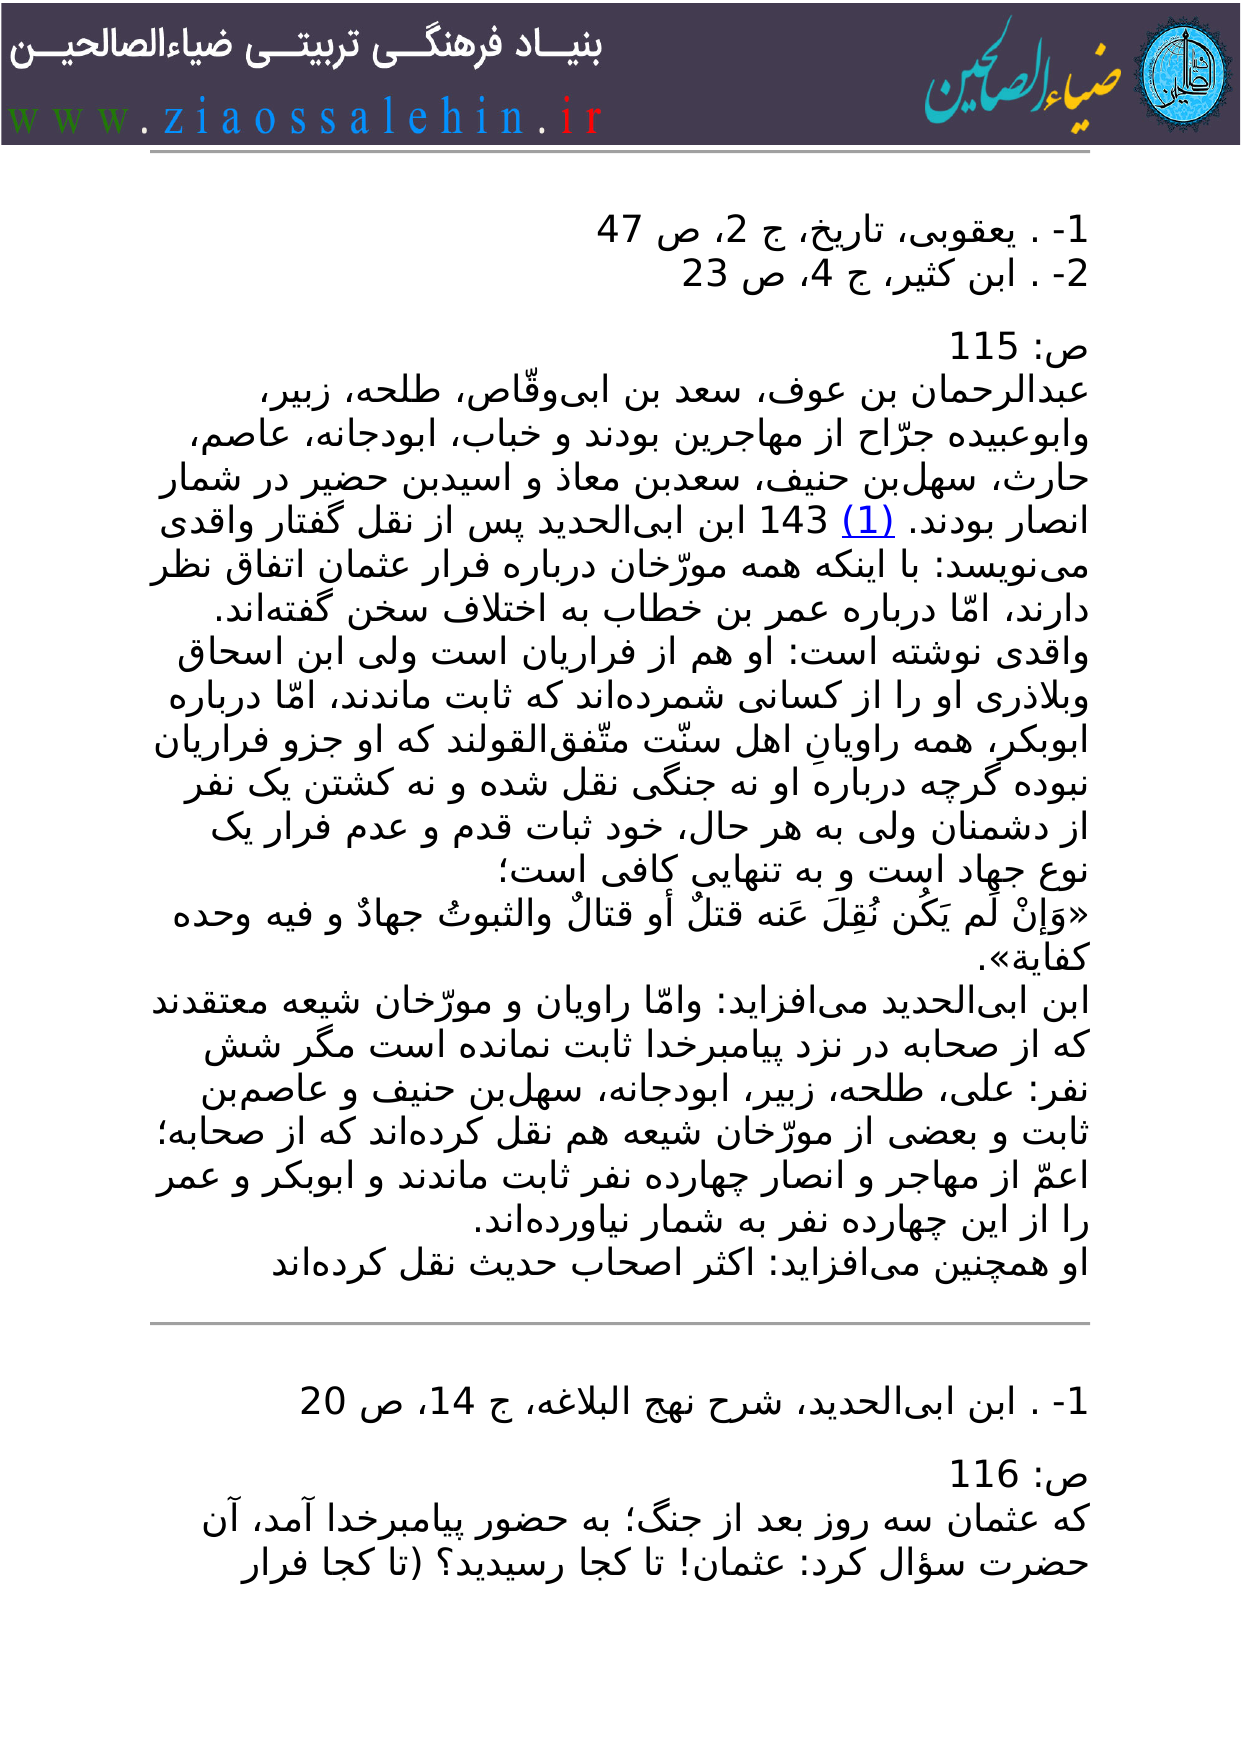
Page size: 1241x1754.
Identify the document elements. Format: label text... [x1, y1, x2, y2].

text 1- . یعقوبی، تاریخ، ج 2، ص 47 2- . ابن کثیر، ج 4، ص 23 [150, 208, 1090, 295]
picture [1, 3, 1241, 145]
text ص: 115 عبدالرحمان بن عوف، سعد بن ابی‌وقّاص، طلحه، زبیر، وابوعبیده جرّاح از مهاجرین بودند و خباب، ابودجانه، عاصم، حارث، سهل‌بن حنیف، سعدبن معاذ و اسیدبن حضیر در شمار انصار بودند. (1) 143 ابن ابی‌الحدید پس از نقل گفتار واقدی می‌نویسد: با اینکه همه مورّخان درباره فرار عثمان اتفاق نظر دارند، امّا درباره عمر بن خطاب به اختلاف سخن گفته‌اند. واقدی نوشته است: او هم از فراریان است ولی ابن اسحاق وبلاذری او را از کسانی شمرده‌اند که ثابت ماندند، امّا درباره ابوبکر، همه راویانِ اهل سنّت متّفق‌القولند که او جزو فراریان نبوده گرچه درباره او نه جنگی نقل شده و نه کشتن یک نفر از دشمنان ولی به هر حال، خود ثبات قدم و عدم فرار یک نوع جهاد است و به تنهایی کافی است؛ «وَإنْ لَم یَکُن نُقِلَ عَنه قتلٌ أو قتالٌ والثبوتُ جهادٌ و فیه وحده کفایة». ابن ابی‌الحدید می‌افزاید: وامّا راویان و مورّخان شیعه معتقدند که از صحابه در نزد پیامبرخدا ثابت نمانده است مگر شش نفر: علی، طلحه، زبیر، ابودجانه، سهل‌بن حنیف و عاصم‌بن ثابت و بعضی از مورّخان شیعه هم نقل کرده‌اند که از صحابه؛ اعمّ از مهاجر و انصار چهارده نفر ثابت ماندند و ابوبکر و عمر را از این چهارده نفر به شمار نیاورده‌اند. او همچنین می‌افزاید: اکثر اصحاب حدیث نقل کرده‌اند [150, 324, 1090, 1284]
text 1- . ابن ابی‌الحدید، شرح نهج البلاغه، ج 14، ص 20 [150, 1380, 1090, 1424]
